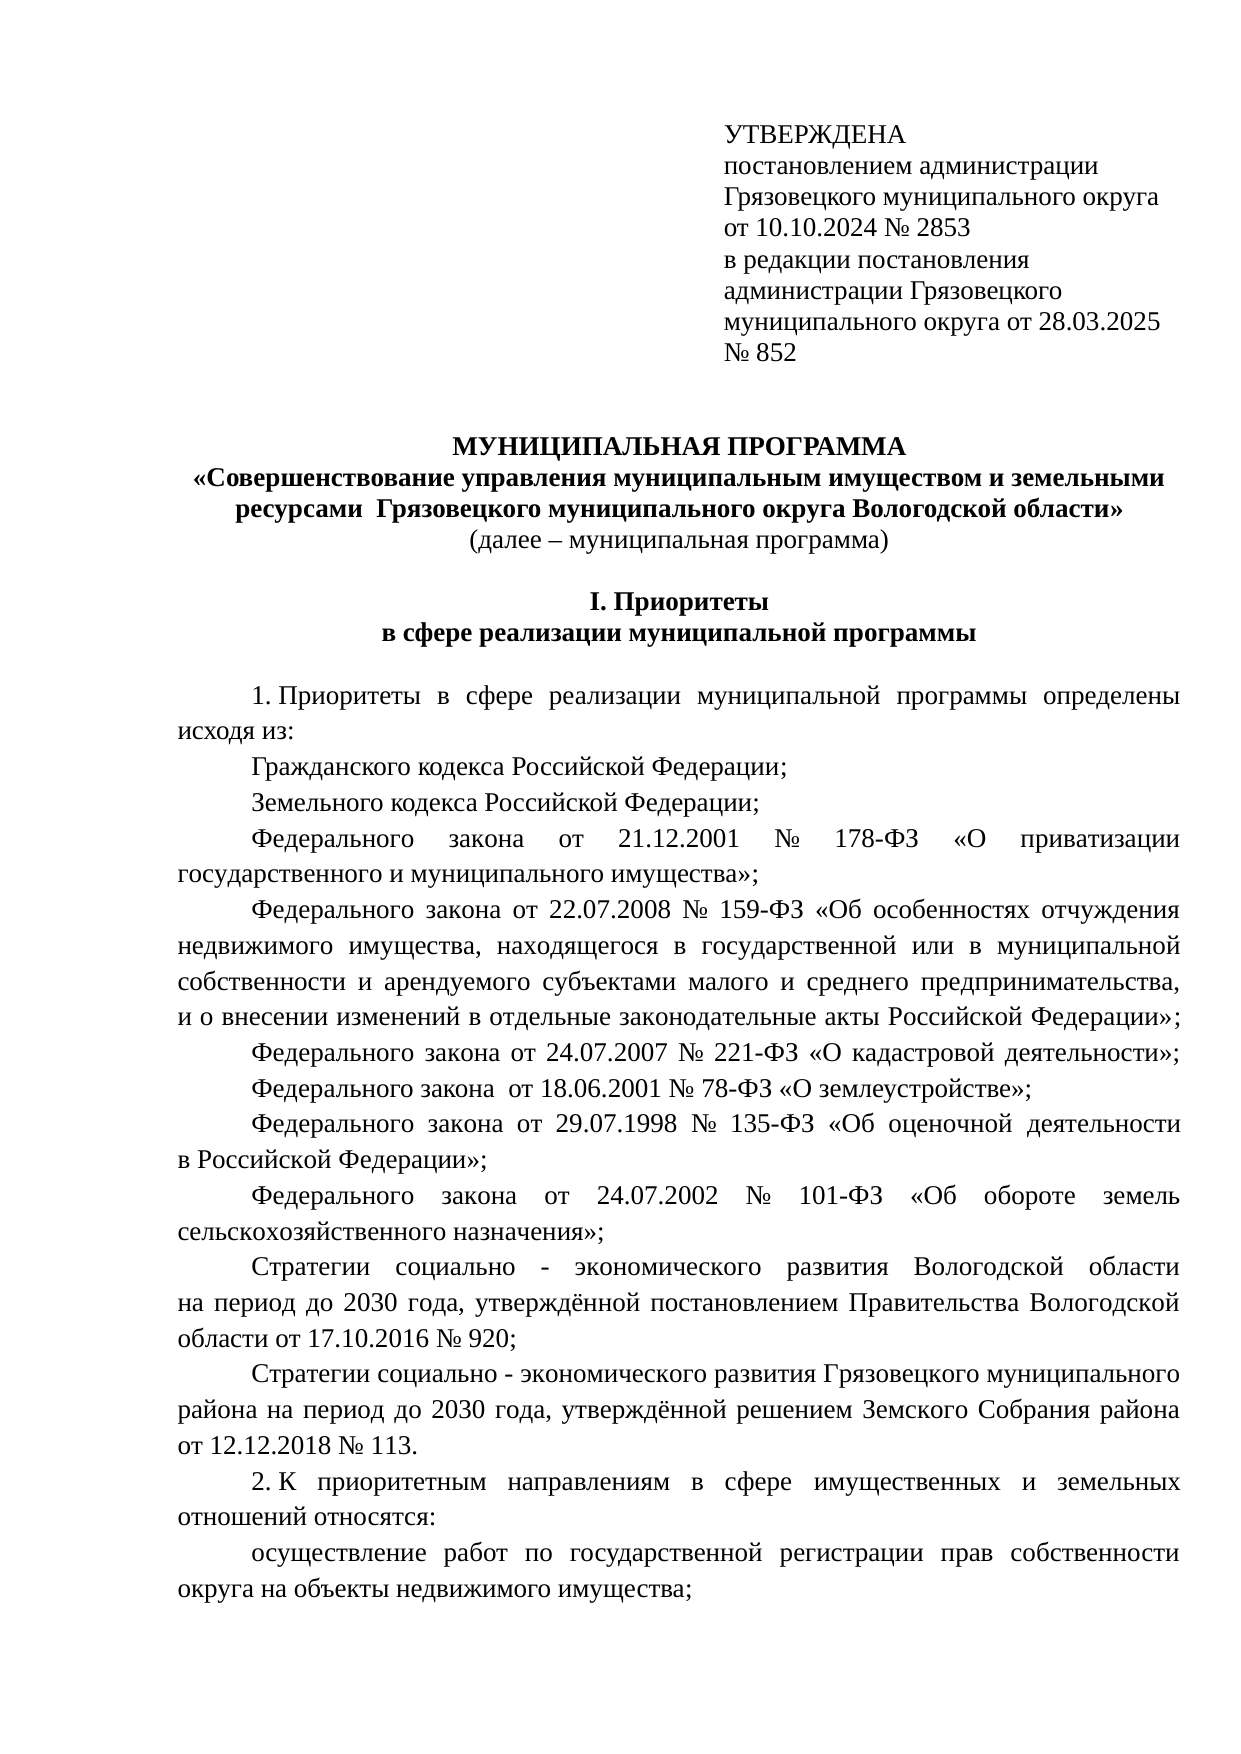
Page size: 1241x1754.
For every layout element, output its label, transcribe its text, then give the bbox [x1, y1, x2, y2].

text от 10.10.2024 № 2853 [723, 212, 1181, 243]
text I. Приоритеты [177, 585, 1181, 616]
text постановлением администрации [723, 149, 1181, 180]
text (далее – муниципальная программа) [177, 523, 1181, 554]
text осуществление работ по государственной регистрации прав собственности округа на объекты недвижимого имущества; [177, 1536, 1181, 1603]
text Федерального закона от 24.07.2002 № 101-ФЗ «Об обороте земель сельскохозяйственного назначения»; [177, 1179, 1181, 1246]
text Федерального закона от 21.12.2001 № 178-ФЗ «О приватизации государственного и муниципального имущества»; [177, 822, 1181, 888]
text 2. К приоритетным направлениям в сфере имущественных и земельных отношений относятся: [177, 1465, 1181, 1532]
text 1. Приоритеты в сфере реализации муниципальной программы определены исходя из: [177, 679, 1181, 746]
text Стратегии социально - экономического развития Вологодской области на период до 2030 года, утверждённой постановлением Правительства Вологодской области от 17.10.2016 № 920; Стратегии социально - экономического развития Грязовецкого муниципального района на период до 2030 года, утверждённой решением Земского Собрания района от 12.12.2018 № 113. [177, 1250, 1181, 1460]
text Гражданского кодекса Российской Федерации; Земельного кодекса Российской Федерации; [177, 750, 1181, 817]
text в редакции постановления администрации Грязовецкого муниципального округа от 28.03.2025 № 852 [723, 243, 1181, 367]
text Грязовецкого муниципального округа [723, 180, 1181, 212]
text в сфере реализации муниципальной программы [177, 616, 1181, 648]
text УТВЕРЖДЕНА [723, 118, 1181, 149]
text МУНИЦИПАЛЬНАЯ ПРОГРАММА [177, 429, 1181, 461]
text «Совершенствование управления муниципальным имуществом и земельными ресурсами Грязовецкого муниципального округа Вологодской области» [177, 461, 1181, 523]
text Федерального закона от 22.07.2008 № 159-ФЗ «Об особенностях отчуждения недвижимого имущества, находящегося в государственной или в муниципальной собственности и арендуемого субъектами малого и среднего предпринимательства, и о внесении изменений в отдельные законодательные акты Российской Федерации»; Федерального закона от 24.07.2007 № 221-ФЗ «О кадастровой деятельности»; Федерального закона от 18.06.2001 № 78-ФЗ «О землеустройстве»; Федерального закона от 29.07.1998 № 135-ФЗ «Об оценочной деятельности в Российской Федерации»; [177, 893, 1181, 1174]
